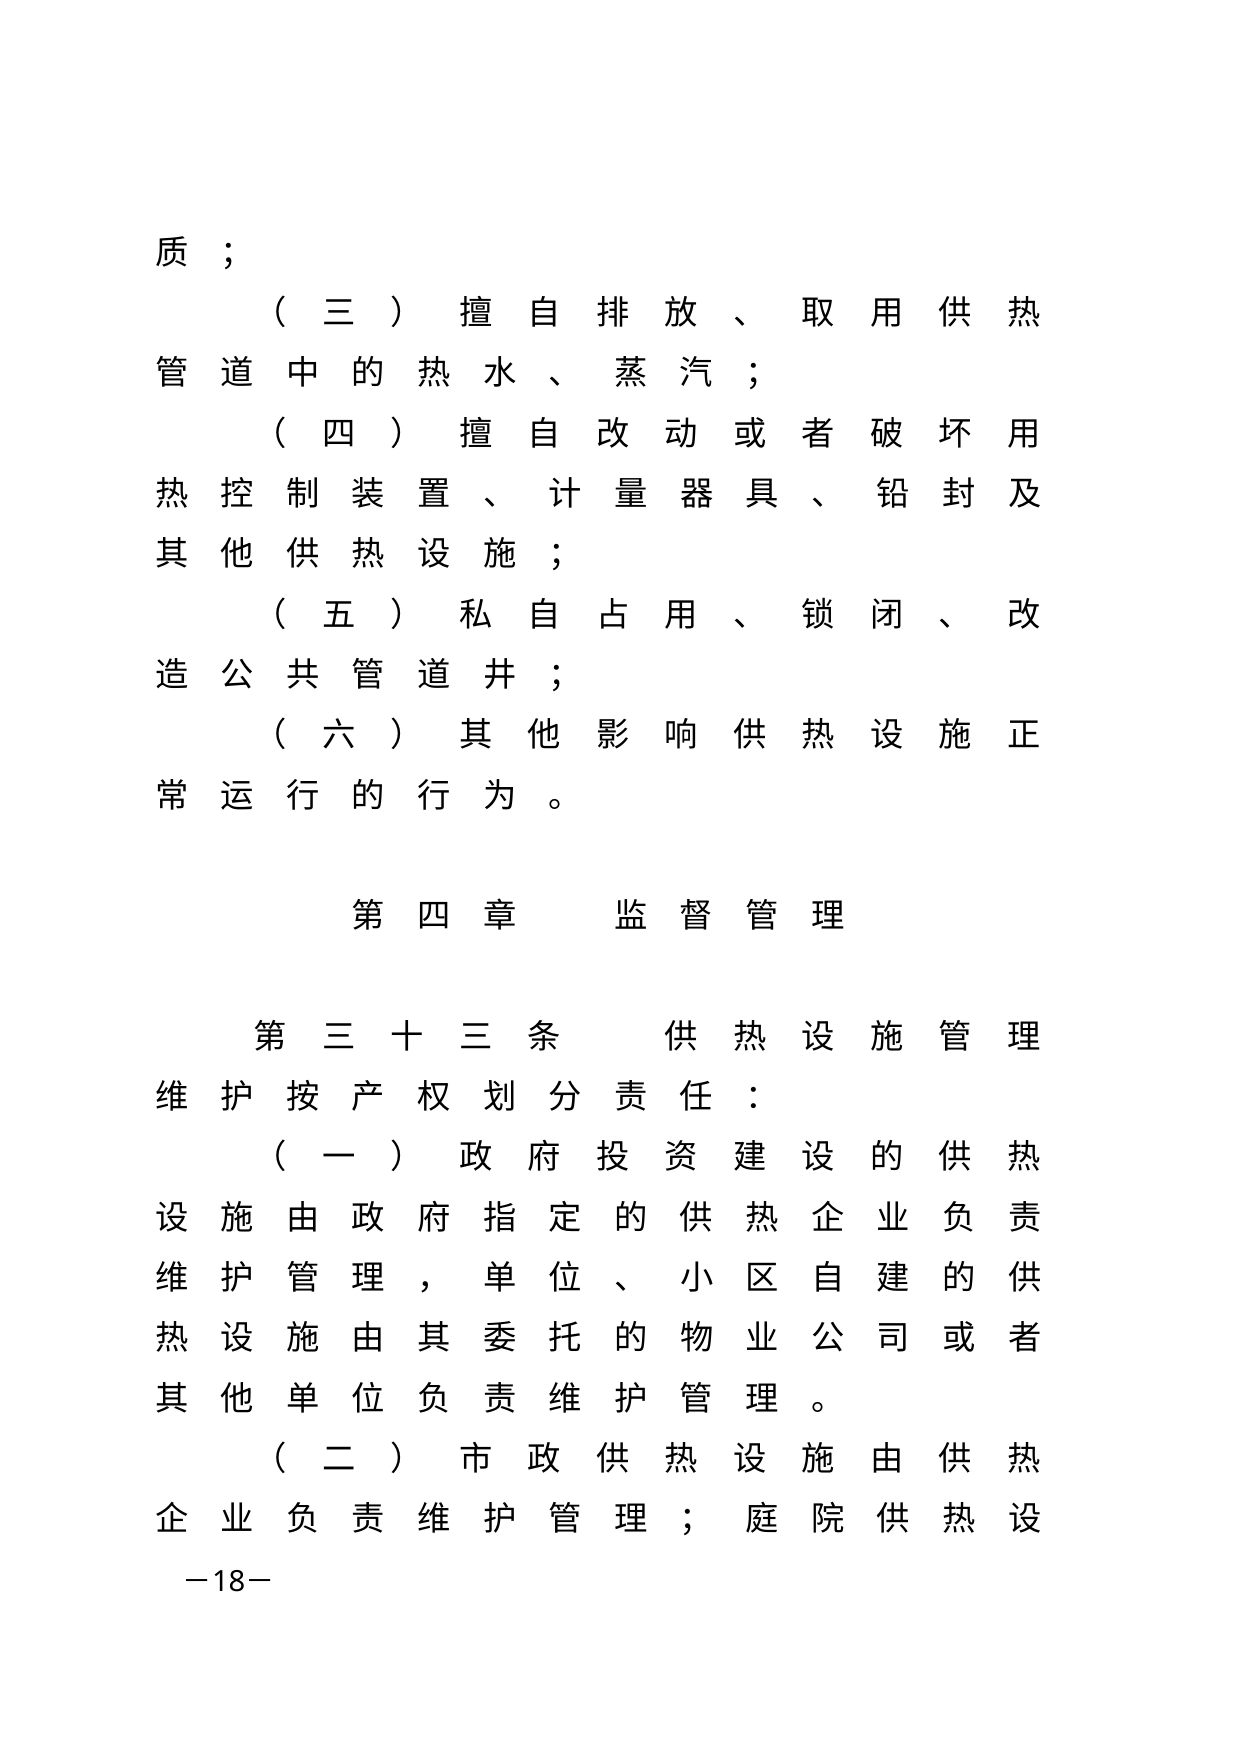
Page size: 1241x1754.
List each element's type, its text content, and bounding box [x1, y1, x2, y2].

text （二）擅自改变供热运行方式、扩大用热面积、改变用热性质； [155, 219, 1073, 280]
text 第四章 监督管理 [155, 883, 1073, 943]
text 第三十三条 供热设施管理维护按产权划分责任： [155, 1003, 1073, 1124]
text （五）私自占用、锁闭、改造公共管道井； [155, 581, 1073, 702]
text （一）政府投资建设的供热设施由政府指定的供热企业负责维护管理，单位、小区自建的供热设施由其委托的物业公司或者其他单位负责维护管理。 [155, 1124, 1073, 1426]
text （四）擅自改动或者破坏用热控制装置、计量器具、铅封及其他供热设施； [155, 400, 1073, 581]
text （二）市政供热设施由供热企业负责维护管理；庭院供热设施除移交供热企业管理的，由供热设施产权人或者其委托的供热设施管理单位负责维护管理。 [155, 1426, 1073, 1546]
text （三）擅自排放、取用供热管道中的热水、蒸汽； [155, 280, 1073, 400]
text （六）其他影响供热设施正常运行的行为。 [155, 702, 1073, 823]
